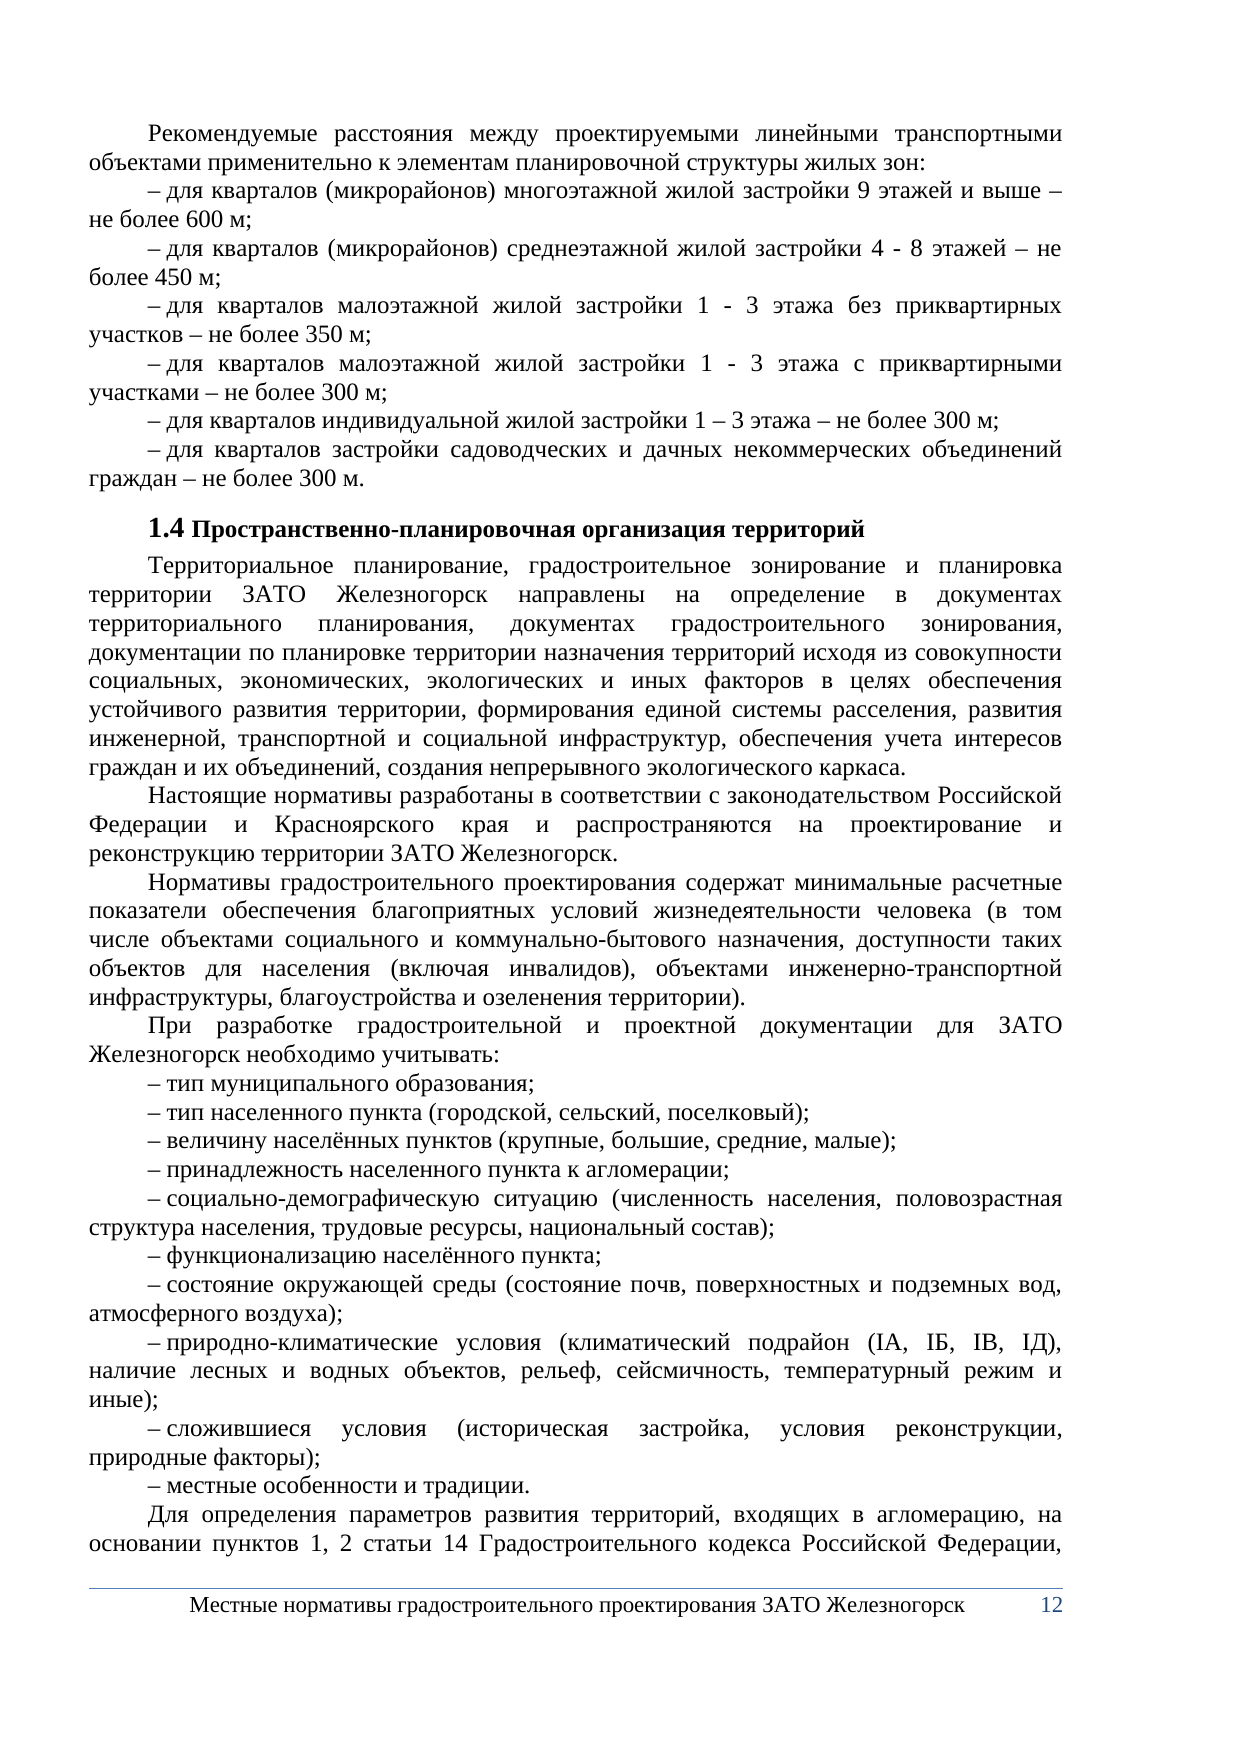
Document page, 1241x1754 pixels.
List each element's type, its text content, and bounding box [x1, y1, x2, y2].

list состояние окружающей среды (состояние почв, поверхностных и подземных вод, атмосферного воздуха); [89, 1269, 1063, 1327]
list тип населенного пункта (городской, сельский, поселковый); [89, 1097, 1063, 1125]
list для кварталов индивидуальной жилой застройки 1 – 3 этажа – не более 300 м; [89, 406, 1063, 434]
list для кварталов малоэтажной жилой застройки 1 - 3 этажа без приквартирных участков – не более 350 м; [89, 291, 1063, 348]
list принадлежность населенного пункта к агломерации; [89, 1154, 1063, 1183]
list функционализацию населённого пункта; [89, 1240, 1063, 1269]
list сложившиеся условия (историческая застройка, условия реконструкции, природные факторы); [89, 1413, 1063, 1470]
list для кварталов (микрорайонов) многоэтажной жилой застройки 9 этажей и выше – не более 600 м; [89, 176, 1063, 233]
list для кварталов застройки садоводческих и дачных некоммерческих объединений граждан – не более 300 м. [89, 434, 1063, 492]
text Нормативы градостроительного проектирования содержат минимальные расчетные показатели обеспечения благоприятных условий жизнедеятельности человека (в том числе объектами социального и коммунально-бытового назначения, доступности таких объектов для населения (включая инвалидов), объектами инженерно-транспортной инфраструктуры, благоустройства и озеленения территории). [89, 867, 1063, 1010]
text Территориальное планирование, градостроительное зонирование и планировка территории ЗАТО Железногорск направлены на определение в документах территориального планирования, документах градостроительного зонирования, документации по планировке территории назначения территорий исходя из совокупности социальных, экономических, экологических и иных факторов в целях обеспечения устойчивого развития территории, формирования единой системы расселения, развития инженерной, транспортной и социальной инфраструктур, обеспечения учета интересов граждан и их объединений, создания непрерывного экологического каркаса. [89, 550, 1063, 780]
text При разработке градостроительной и проектной документации для ЗАТО Железногорск необходимо учитывать: [89, 1010, 1063, 1068]
list тип муниципального образования; [89, 1068, 1063, 1097]
list для кварталов (микрорайонов) среднеэтажной жилой застройки 4 - 8 этажей – не более 450 м; [89, 233, 1063, 291]
text Рекомендуемые расстояния между проектируемыми линейными транспортными объектами применительно к элементам планировочной структуры жилых зон: [89, 118, 1063, 176]
list местные особенности и традиции. [89, 1470, 1063, 1499]
list величину населённых пунктов (крупные, большие, средние, малые); [89, 1125, 1063, 1154]
list социально-демографическую ситуацию (численность населения, половозрастная структура населения, трудовые ресурсы, национальный состав); [89, 1183, 1063, 1240]
list для кварталов малоэтажной жилой застройки 1 - 3 этажа с приквартирными участками – не более 300 м; [89, 348, 1063, 406]
subtitle Пространственно-планировочная организация территорий [89, 511, 1063, 544]
text Настоящие нормативы разработаны в соответствии с законодательством Российской Федерации и Красноярского края и распространяются на проектирование и реконструкцию территории ЗАТО Железногорск. [89, 780, 1063, 867]
list природно-климатические условия (климатический подрайон (IA, IБ, IВ, IД), наличие лесных и водных объектов, рельеф, сейсмичность, температурный режим и иные); [89, 1327, 1063, 1413]
